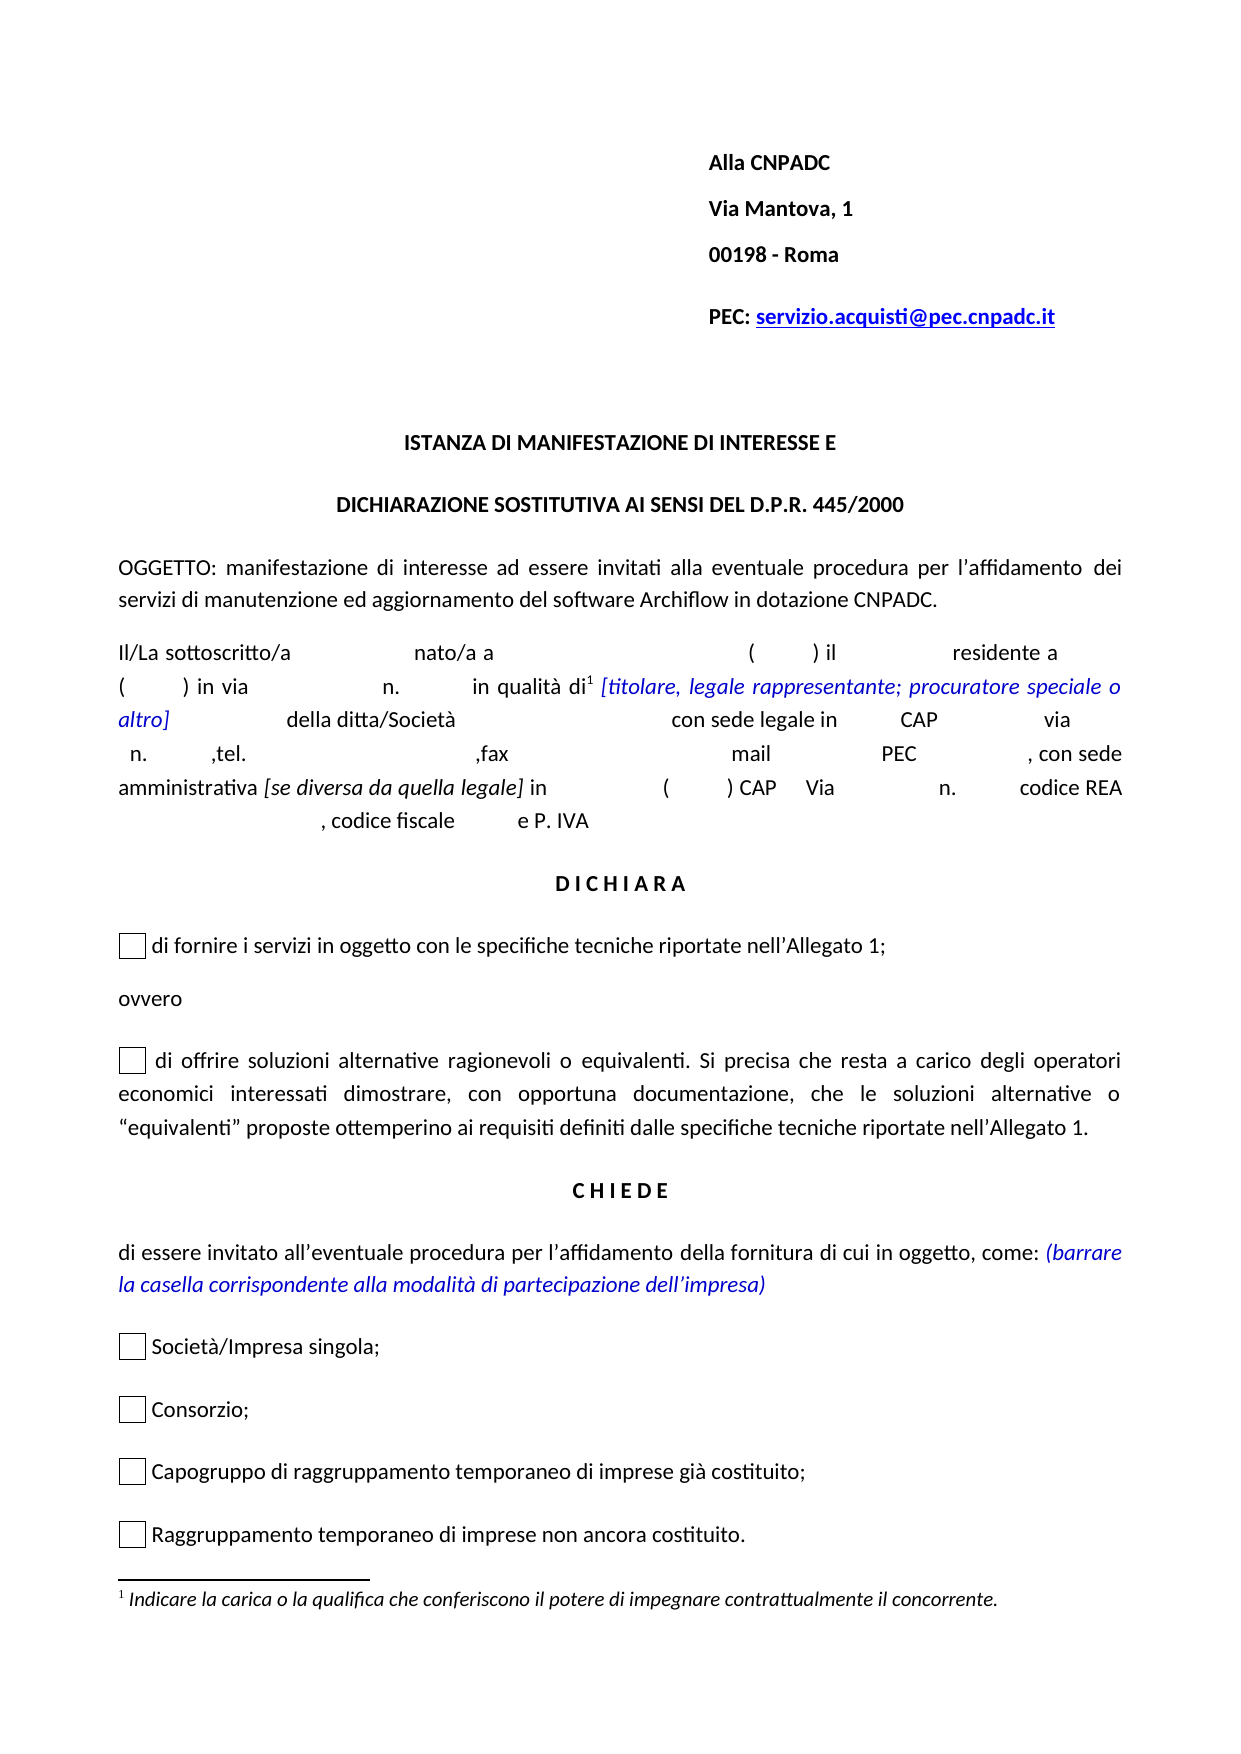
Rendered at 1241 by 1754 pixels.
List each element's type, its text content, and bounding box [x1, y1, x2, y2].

subtitle D I C H I A R A [118, 869, 1122, 897]
text Il/La sottoscritto/a nato/a a ( ) il residente a ( ) in via n. in qualità di [titolare, legale rappresentante; procuratore speciale o altro] della ditta/Società con sede legale in CAP via n. ,tel. ,fax mail PEC , con sede amministrativa [se diversa da quella legale] in ( ) CAP Via n. codice REA , codice fiscale e P. IVA [118, 638, 1122, 834]
text Società/Impresa singola; [118, 1332, 1122, 1360]
text di fornire i servizi in oggetto con le specifiche tecniche riportate nell’Allegato 1; [118, 932, 1122, 959]
text 00198 - Roma [709, 240, 1122, 268]
subtitle C H I E D E [118, 1176, 1122, 1204]
subtitle DICHIARAZIONE SOSTITUTIVA AI SENSI DEL D.P.R. 445/2000 [118, 491, 1122, 518]
list ovvero [118, 984, 1122, 1013]
text di offrire soluzioni alternative ragionevoli o equivalenti. Si precisa che resta a carico degli operatori economici interessati dimostrare, con opportuna documentazione, che le soluzioni alternative o “equivalenti” proposte ottemperino ai requisiti definiti dalle specifiche tecniche riportate nell’Allegato 1. [118, 1046, 1122, 1141]
text Raggruppamento temporaneo di imprese non ancora costituito. [118, 1520, 1122, 1548]
text Consorzio; [118, 1395, 1122, 1423]
subtitle ISTANZA DI MANIFESTAZIONE DI INTERESSE E [118, 428, 1122, 456]
subtitle Via Mantova, 1 [709, 194, 1122, 222]
text Alla CNPADC [709, 148, 1122, 176]
text di essere invitato all’eventuale procedura per l’affidamento della fornitura di cui in oggetto, come: (barrare la casella corrispondente alla modalità di partecipazione dell’impresa) [118, 1238, 1122, 1299]
text PEC: servizio.acquisti@pec.cnpadc.it [709, 302, 1122, 330]
text Capogruppo di raggruppamento temporaneo di imprese già costituito; [118, 1457, 1122, 1485]
text OGGETTO: manifestazione di interesse ad essere invitati alla eventuale procedura per l’affidamento dei servizi di manutenzione ed aggiornamento del software Archiflow in dotazione CNPADC. [118, 553, 1122, 613]
